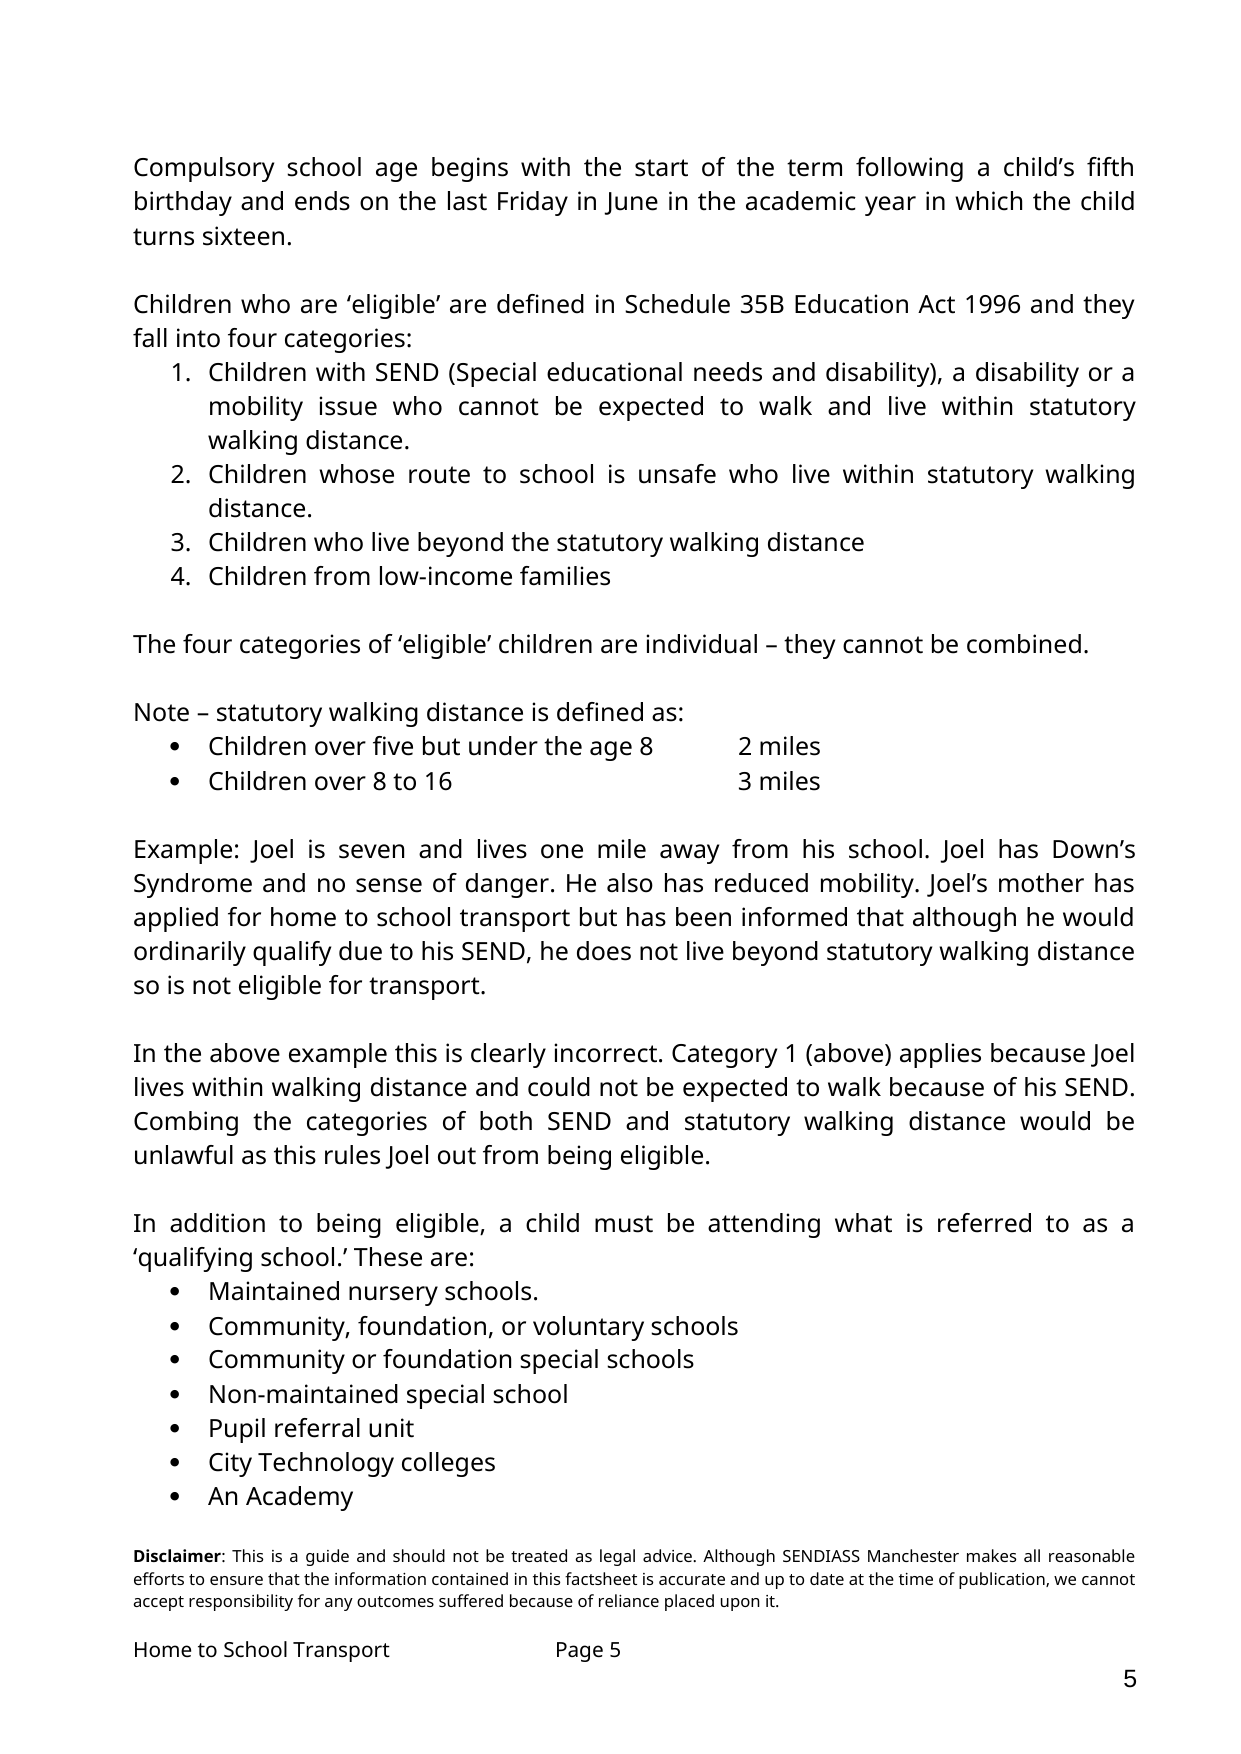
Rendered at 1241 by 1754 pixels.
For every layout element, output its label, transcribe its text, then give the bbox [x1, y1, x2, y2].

text The four categories of ‘eligible’ children are individual – they cannot be combined. [133, 627, 1137, 661]
text Example: Joel is seven and lives one mile away from his school. Joel has Down’s Syndrome and no sense of danger. He also has reduced mobility. Joel’s mother has applied for home to school transport but has been informed that although he would ordinarily qualify due to his SEND, he does not live beyond statutory walking distance so is not eligible for transport. [133, 831, 1137, 1002]
list Community or foundation special schools [170, 1342, 1137, 1376]
list Community, foundation, or voluntary schools [170, 1308, 1137, 1342]
text In the above example this is clearly incorrect. Category 1 (above) applies because Joel lives within walking distance and could not be expected to walk because of his SEND. Combing the categories of both SEND and statutory walking distance would be unlawful as this rules Joel out from being eligible. [133, 1036, 1137, 1172]
list City Technology colleges [170, 1444, 1137, 1478]
list Children who live beyond the statutory walking distance [170, 525, 1137, 559]
list Children from low-income families [170, 559, 1137, 593]
text Note – statutory walking distance is defined as: [133, 695, 1137, 729]
list Children whose route to school is unsafe who live within statutory walking distance. [170, 457, 1137, 525]
list Non-maintained special school [170, 1376, 1137, 1410]
text Children who are ‘eligible’ are defined in Schedule 35B Education Act 1996 and they fall into four categories: [133, 286, 1137, 354]
list An Academy [170, 1478, 1137, 1512]
list Children over 8 to 16 3 miles [170, 763, 1137, 797]
text Compulsory school age begins with the start of the term following a child’s fifth birthday and ends on the last Friday in June in the academic year in which the child turns sixteen. [133, 150, 1137, 252]
list Maintained nursery schools. [170, 1274, 1137, 1308]
list Pupil referral unit [170, 1410, 1137, 1444]
text In addition to being eligible, a child must be attending what is referred to as a ‘qualifying school.’ These are: [133, 1206, 1137, 1274]
list Children with SEND (Special educational needs and disability), a disability or a mobility issue who cannot be expected to walk and live within statutory walking distance. [170, 354, 1137, 457]
list Children over five but under the age 8 2 miles [170, 729, 1137, 763]
